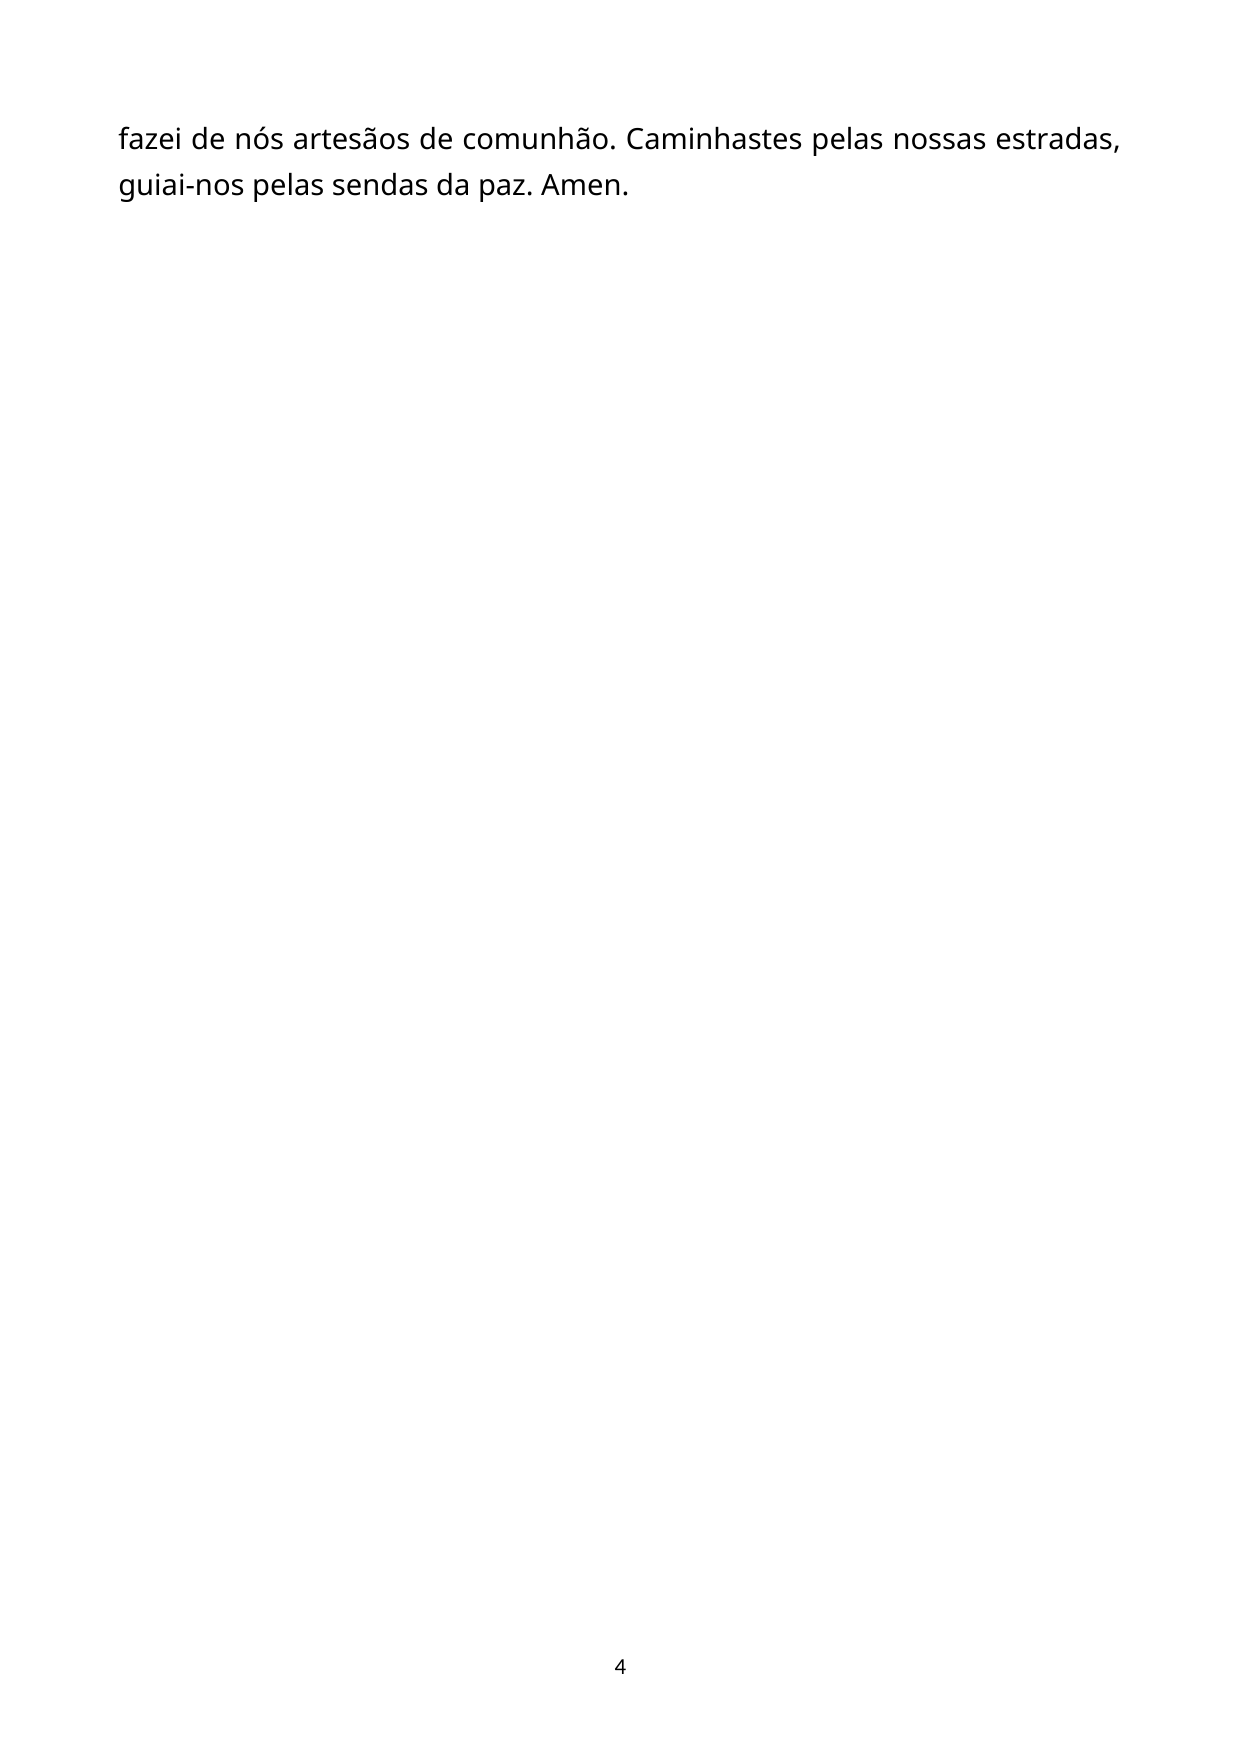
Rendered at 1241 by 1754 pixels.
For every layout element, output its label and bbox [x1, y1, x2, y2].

text [118, 118, 1122, 203]
